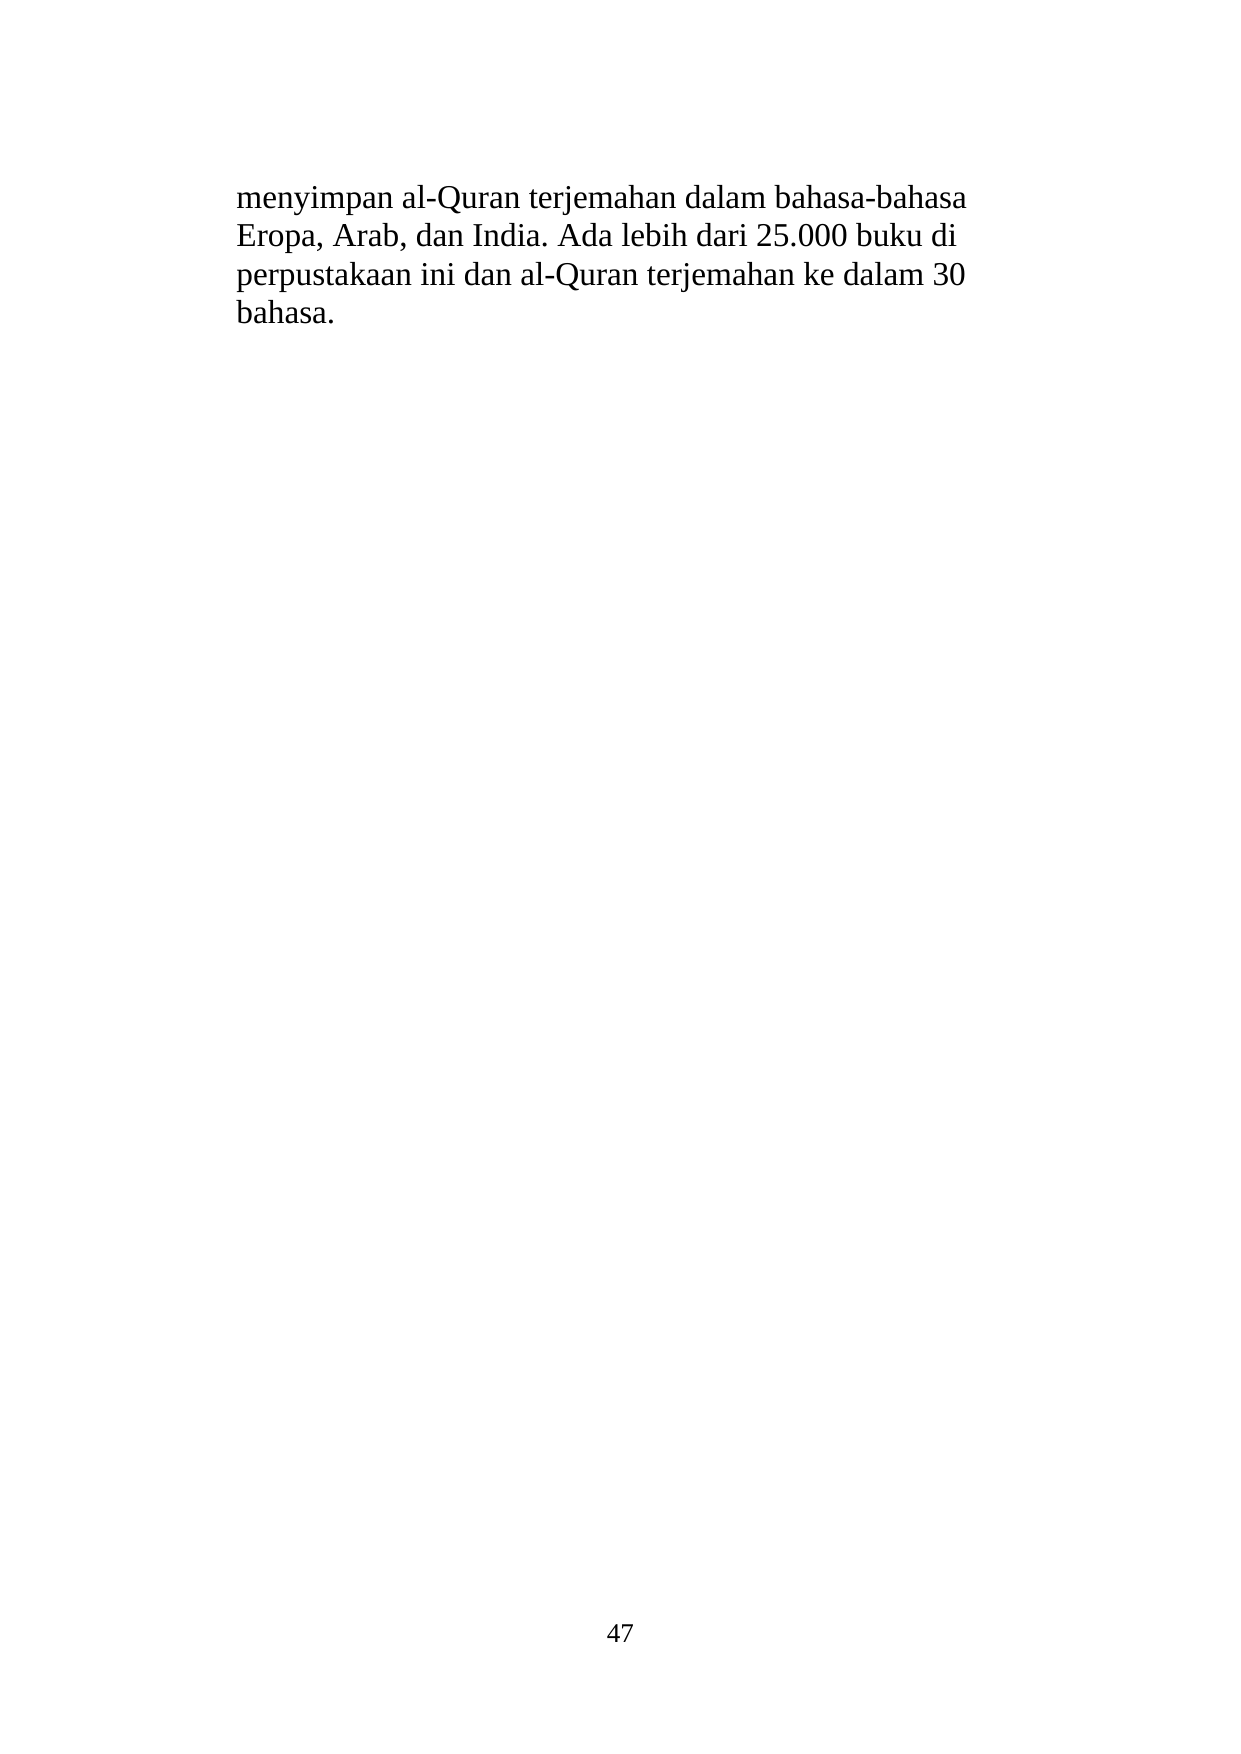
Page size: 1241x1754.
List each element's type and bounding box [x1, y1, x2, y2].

text [236, 177, 1004, 331]
